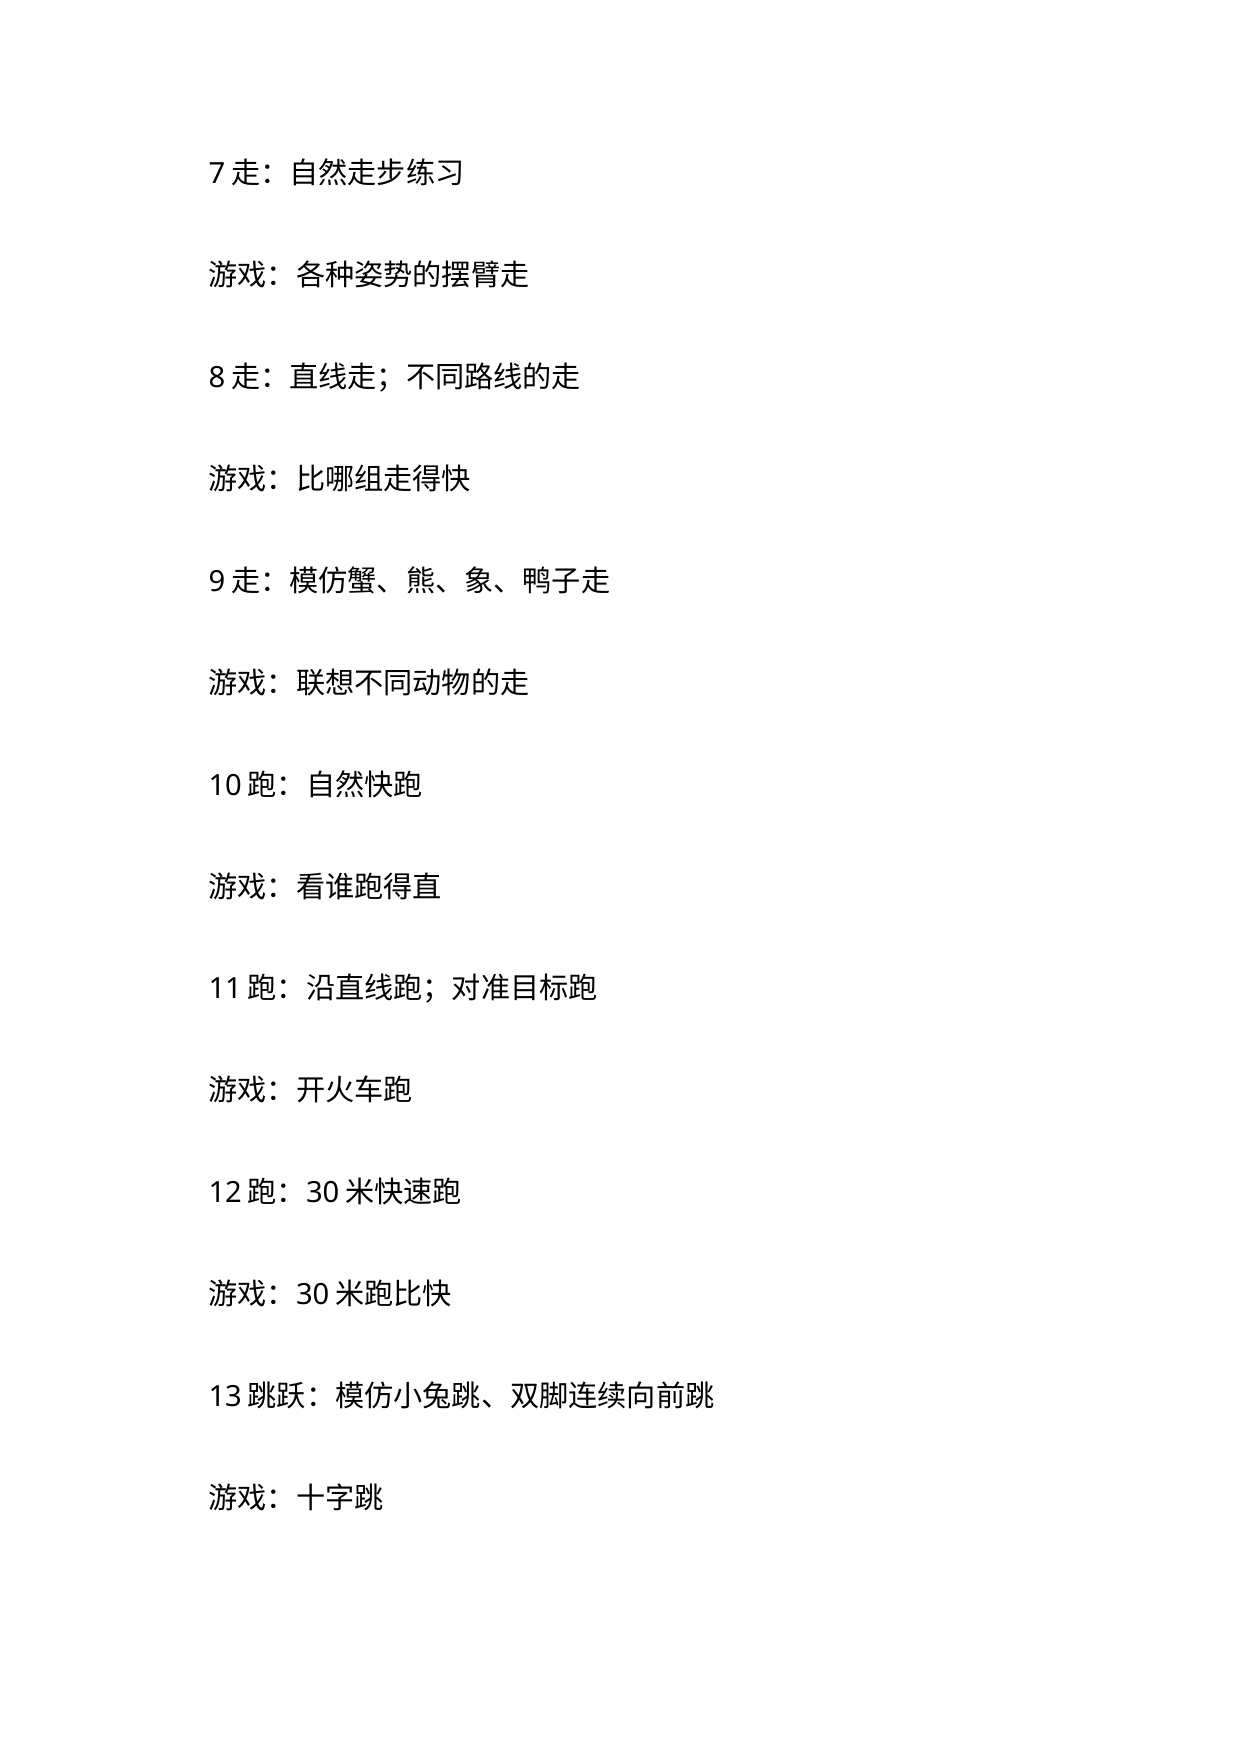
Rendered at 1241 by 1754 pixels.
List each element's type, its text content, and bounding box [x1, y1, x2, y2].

text 8走：直线走；不同路线的走 [150, 354, 1090, 396]
text 游戏：30米跑比快 [150, 1271, 1090, 1313]
text 游戏：联想不同动物的走 [150, 659, 1090, 702]
text 12跑：30米快速跑 [150, 1169, 1090, 1211]
text 9走：模仿蟹、熊、象、鸭子走 [150, 557, 1090, 600]
text 游戏：十字跳 [150, 1475, 1090, 1517]
text 11跑：沿直线跑；对准目标跑 [150, 965, 1090, 1007]
text 游戏：看谁跑得直 [150, 863, 1090, 906]
text 7走：自然走步练习 [150, 150, 1090, 192]
text 游戏：各种姿势的摆臂走 [150, 252, 1090, 294]
text 游戏：比哪组走得快 [150, 456, 1090, 498]
text 13跳跃：模仿小兔跳、双脚连续向前跳 [150, 1373, 1090, 1415]
text 10跑：自然快跑 [150, 761, 1090, 804]
text 游戏：开火车跑 [150, 1067, 1090, 1109]
